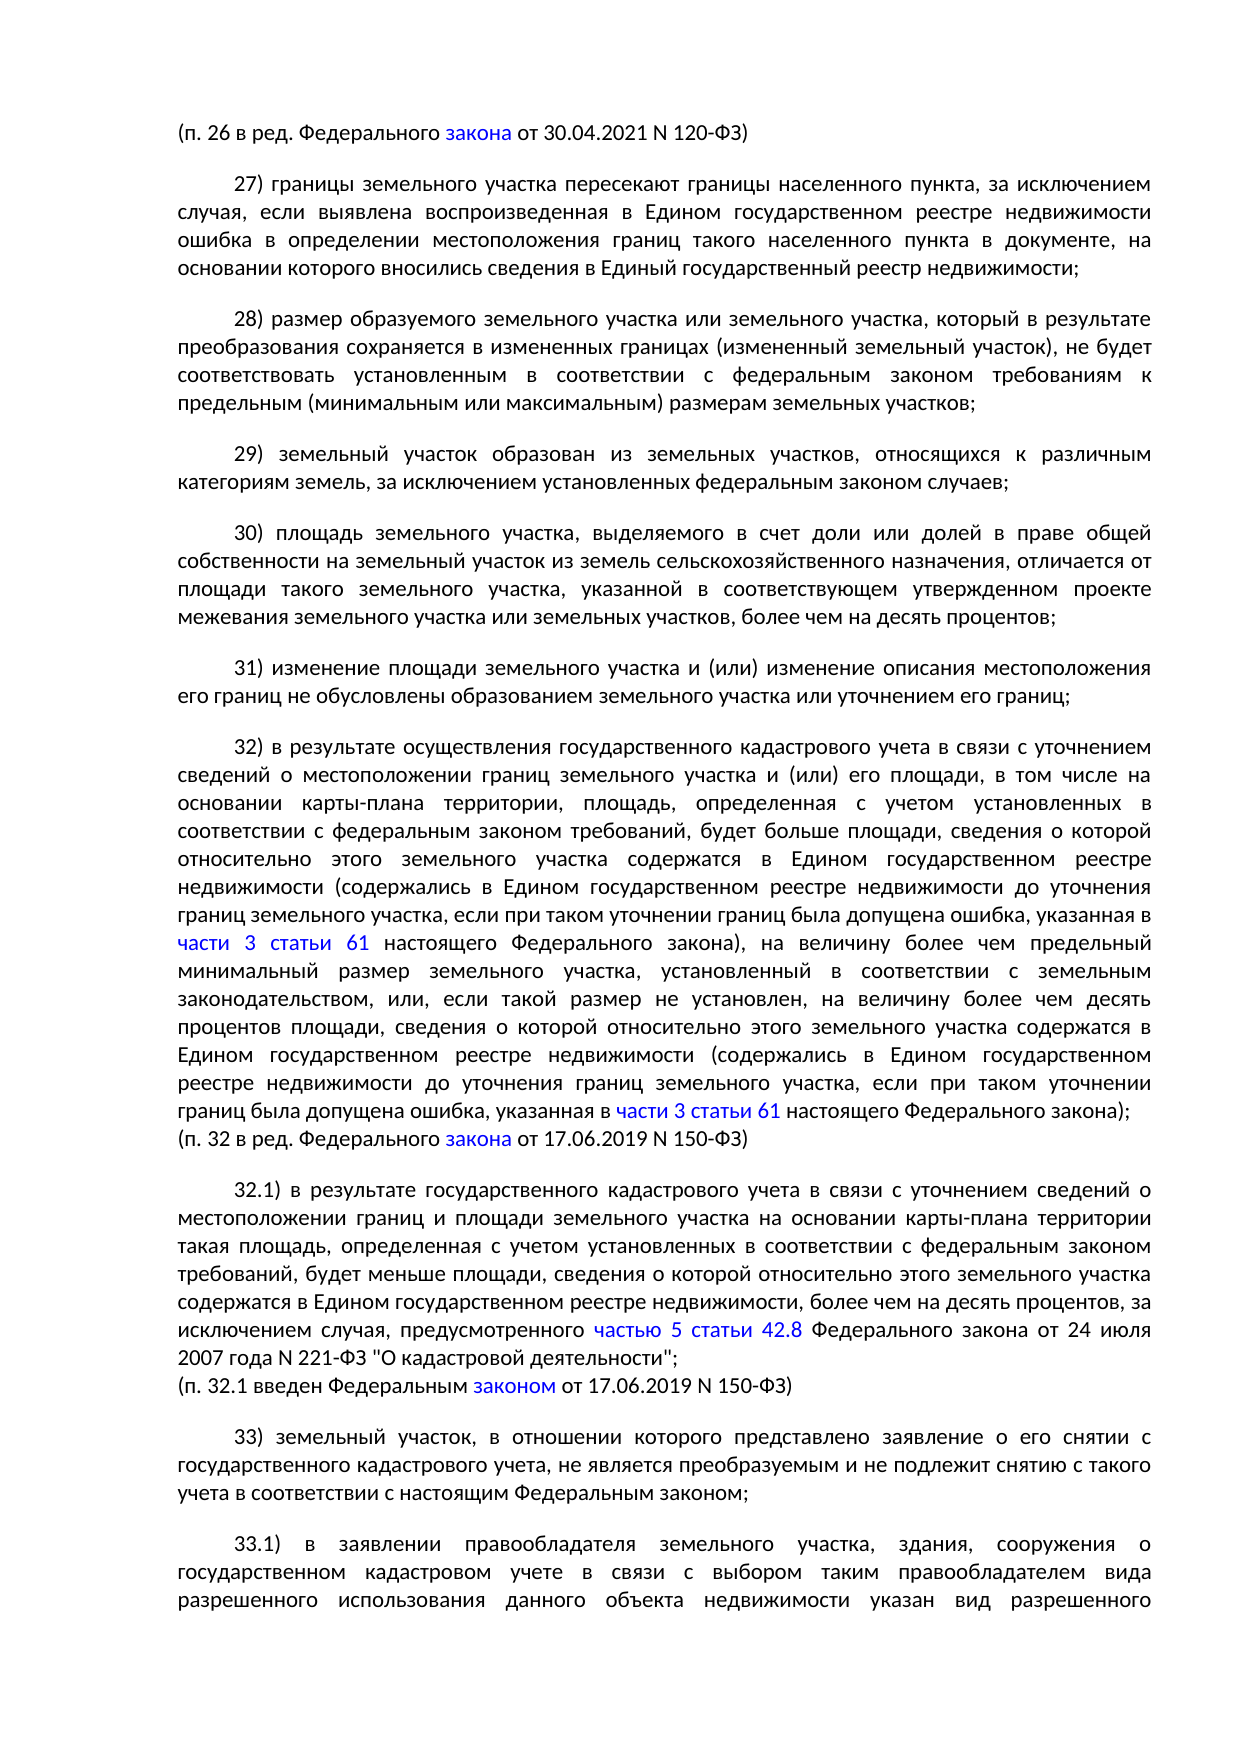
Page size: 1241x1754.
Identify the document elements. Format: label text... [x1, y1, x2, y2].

text 32) в результате осуществления государственного кадастрового учета в связи с уточнением сведений о местоположении границ земельного участка и (или) его площади, в том числе на основании карты-плана территории, площадь, определенная с учетом установленных в соответствии с федеральным законом требований, будет больше площади, сведения о которой относительно этого земельного участка содержатся в Едином государственном реестре недвижимости (содержались в Едином государственном реестре недвижимости до уточнения границ земельного участка, если при таком уточнении границ была допущена ошибка, указанная в части 3 статьи 61 настоящего Федерального закона), на величину более чем предельный минимальный размер земельного участка, установленный в соответствии с земельным законодательством, или, если такой размер не установлен, на величину более чем десять процентов площади, сведения о которой относительно этого земельного участка содержатся в Едином государственном реестре недвижимости (содержались в Едином государственном реестре недвижимости до уточнения границ земельного участка, если при таком уточнении границ была допущена ошибка, указанная в части 3 статьи 61 настоящего Федерального закона); [177, 732, 1152, 1124]
text (п. 32.1 введен Федеральным законом от 17.06.2019 N 150-ФЗ) [177, 1371, 1152, 1399]
text (п. 26 в ред. Федерального закона от 30.04.2021 N 120-ФЗ) [177, 118, 1152, 146]
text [177, 1529, 1152, 1613]
text 27) границы земельного участка пересекают границы населенного пункта, за исключением случая, если выявлена воспроизведенная в Едином государственном реестре недвижимости ошибка в определении местоположения границ такого населенного пункта в документе, на основании которого вносились сведения в Единый государственный реестр недвижимости; [177, 169, 1152, 281]
text (п. 32 в ред. Федерального закона от 17.06.2019 N 150-ФЗ) [177, 1124, 1152, 1152]
text 28) размер образуемого земельного участка или земельного участка, который в результате преобразования сохраняется в измененных границах (измененный земельный участок), не будет соответствовать установленным в соответствии с федеральным законом требованиям к предельным (минимальным или максимальным) размерам земельных участков; [177, 304, 1152, 416]
text 30) площадь земельного участка, выделяемого в счет доли или долей в праве общей собственности на земельный участок из земель сельскохозяйственного назначения, отличается от площади такого земельного участка, указанной в соответствующем утвержденном проекте межевания земельного участка или земельных участков, более чем на десять процентов; [177, 518, 1152, 630]
text 31) изменение площади земельного участка и (или) изменение описания местоположения его границ не обусловлены образованием земельного участка или уточнением его границ; [177, 653, 1152, 709]
text 33) земельный участок, в отношении которого представлено заявление о его снятии с государственного кадастрового учета, не является преобразуемым и не подлежит снятию с такого учета в соответствии с настоящим Федеральным законом; [177, 1422, 1152, 1506]
text 32.1) в результате государственного кадастрового учета в связи с уточнением сведений о местоположении границ и площади земельного участка на основании карты-плана территории такая площадь, определенная с учетом установленных в соответствии с федеральным законом требований, будет меньше площади, сведения о которой относительно этого земельного участка содержатся в Едином государственном реестре недвижимости, более чем на десять процентов, за исключением случая, предусмотренного частью 5 статьи 42.8 Федерального закона от 24 июля 2007 года N 221-ФЗ "О кадастровой деятельности"; [177, 1175, 1152, 1371]
text 29) земельный участок образован из земельных участков, относящихся к различным категориям земель, за исключением установленных федеральным законом случаев; [177, 439, 1152, 495]
